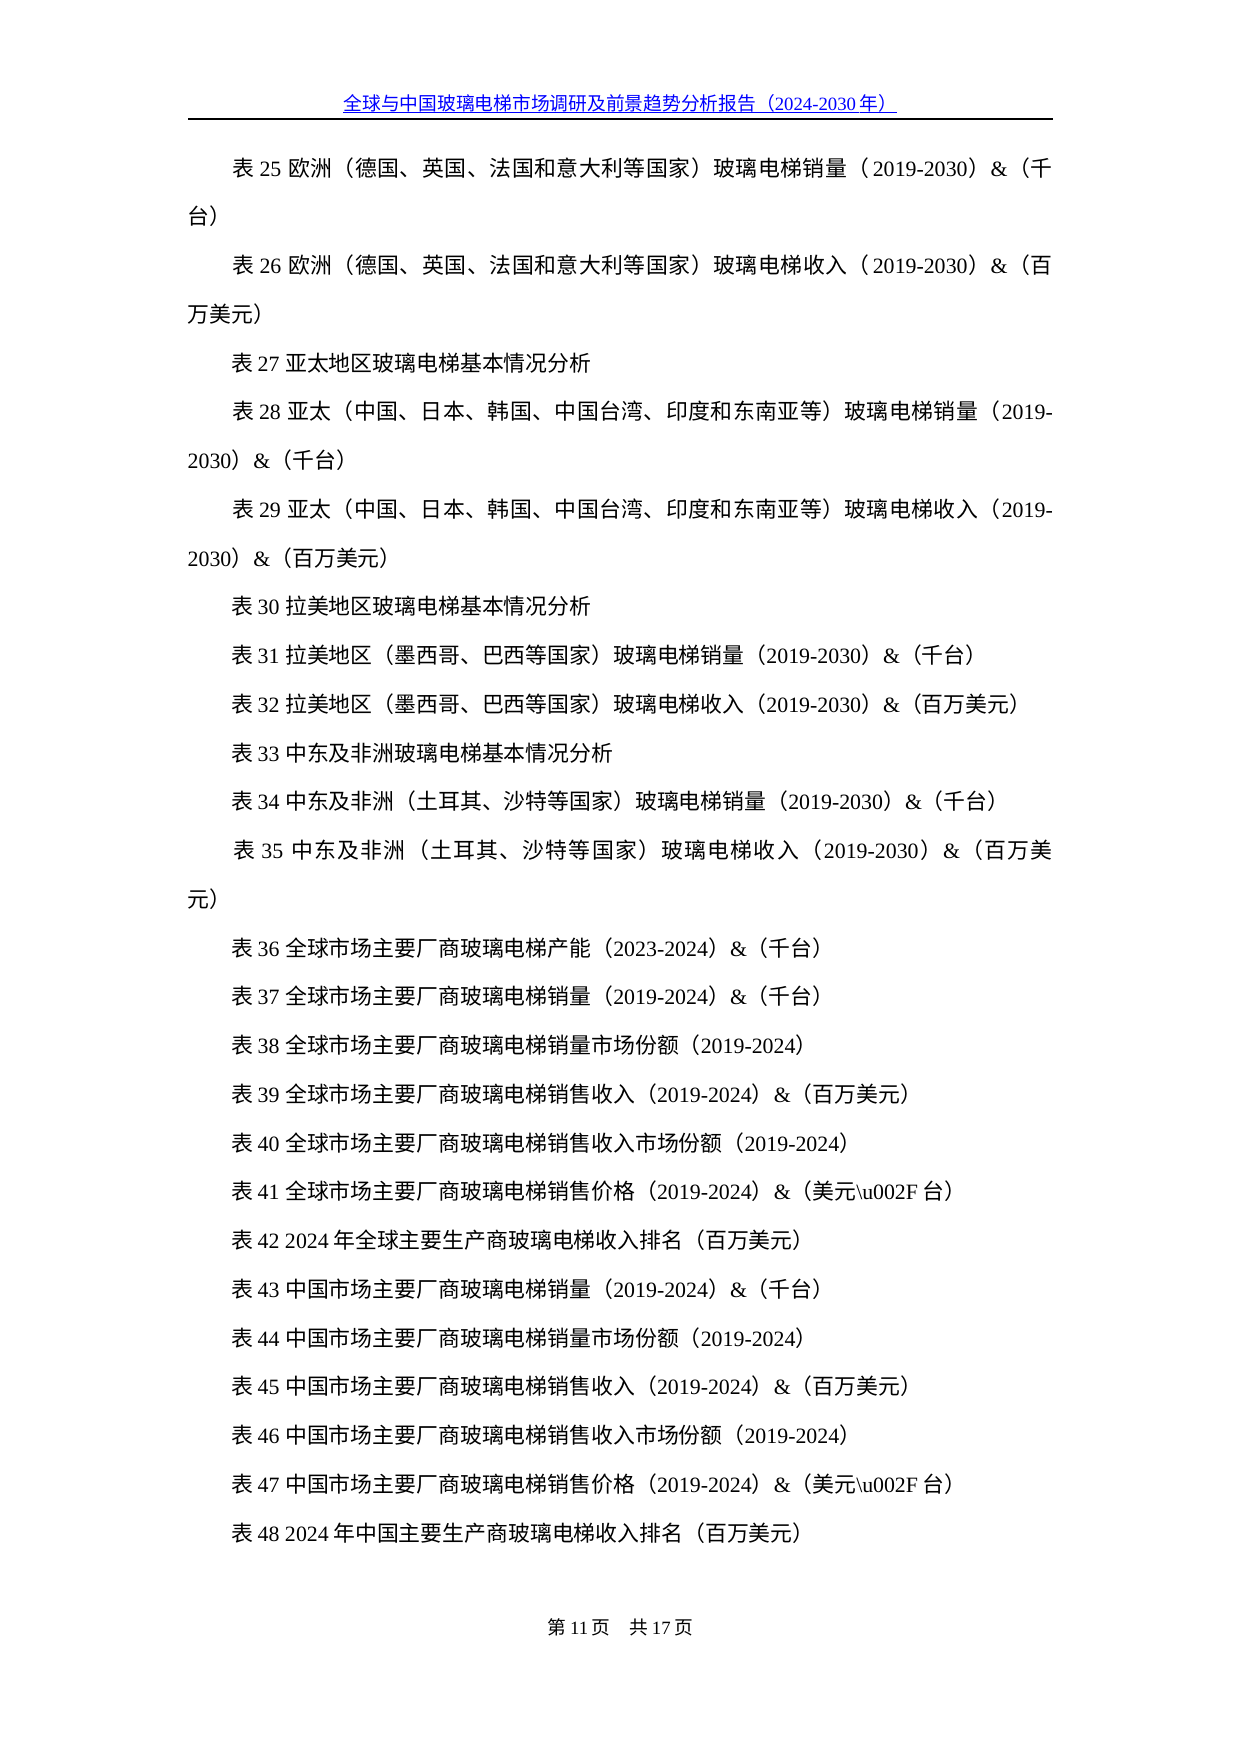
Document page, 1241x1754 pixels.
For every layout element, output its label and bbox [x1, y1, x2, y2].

text [187, 150, 1053, 1548]
